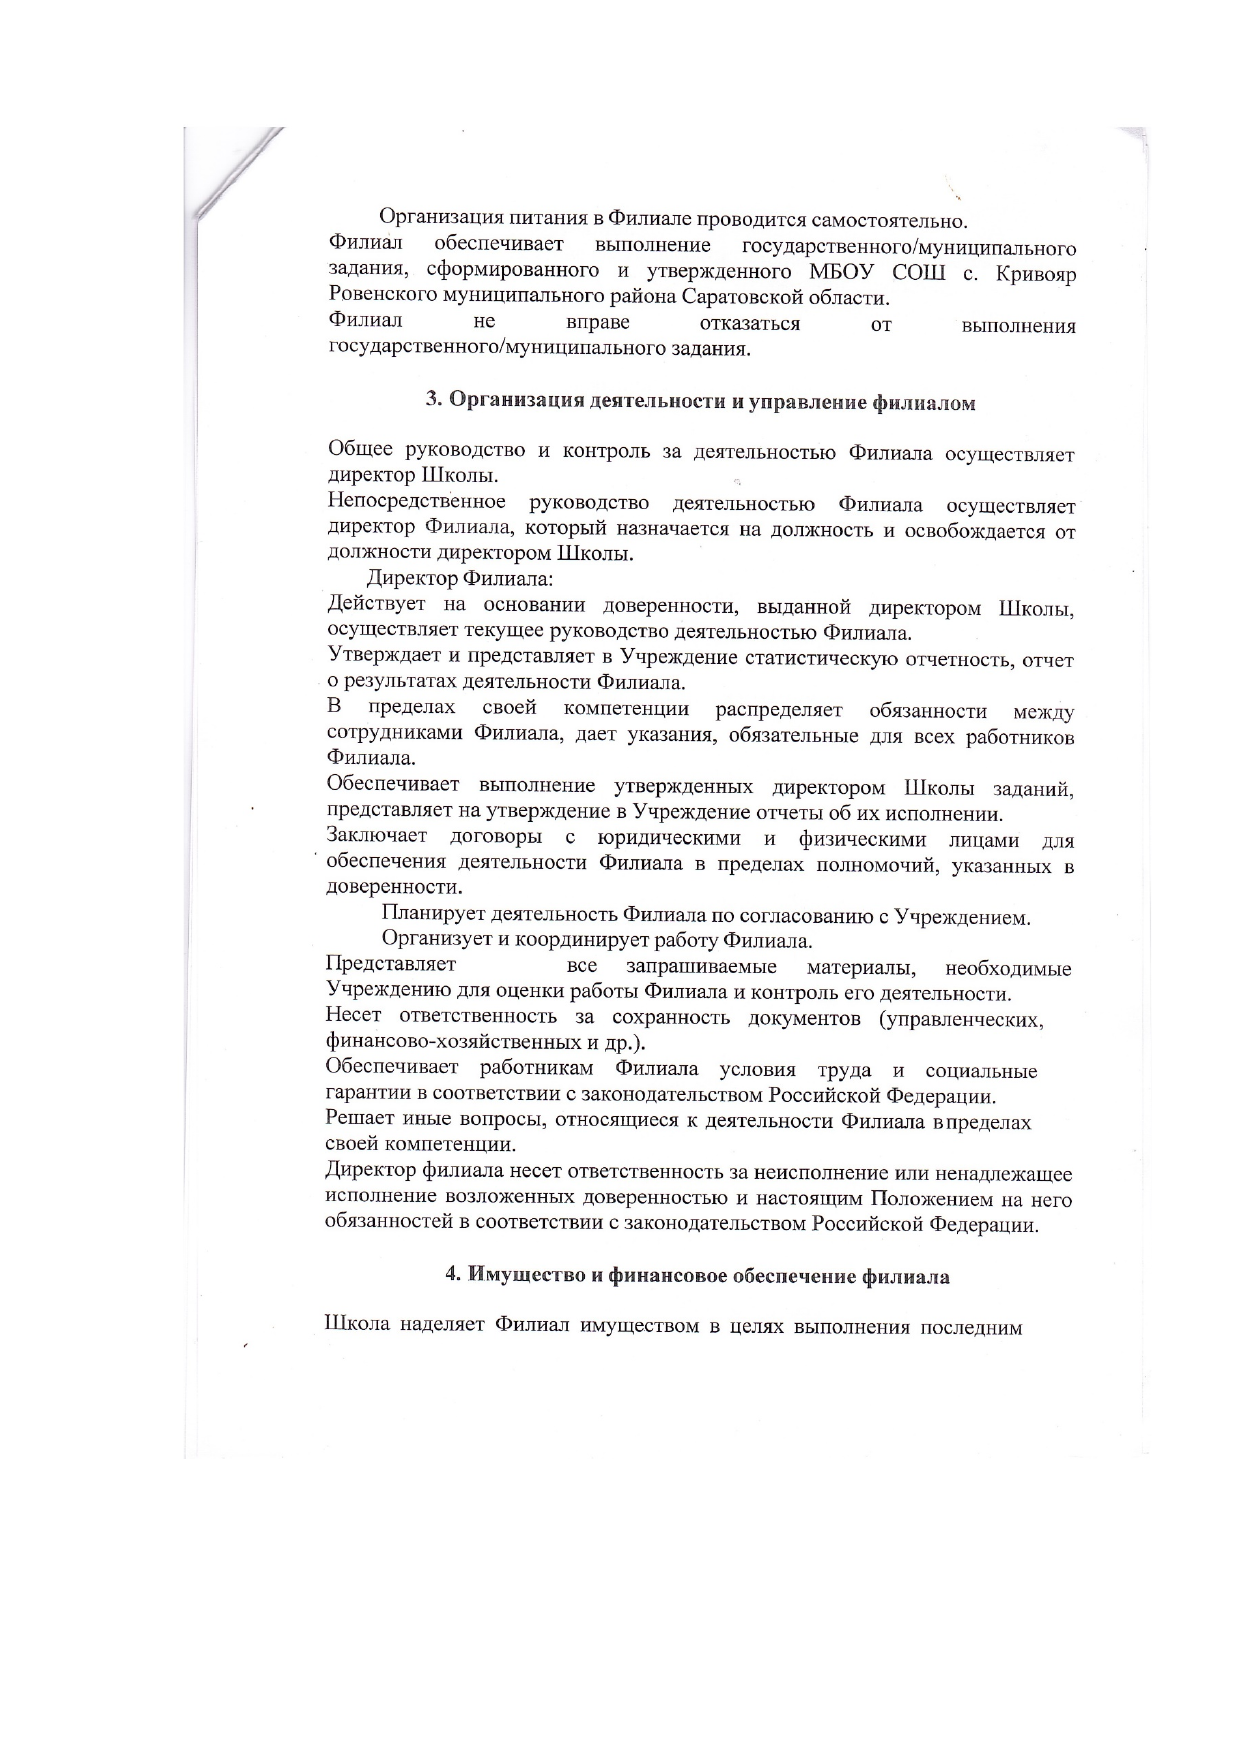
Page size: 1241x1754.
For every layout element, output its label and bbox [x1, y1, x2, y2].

picture [177, 118, 1152, 1459]
